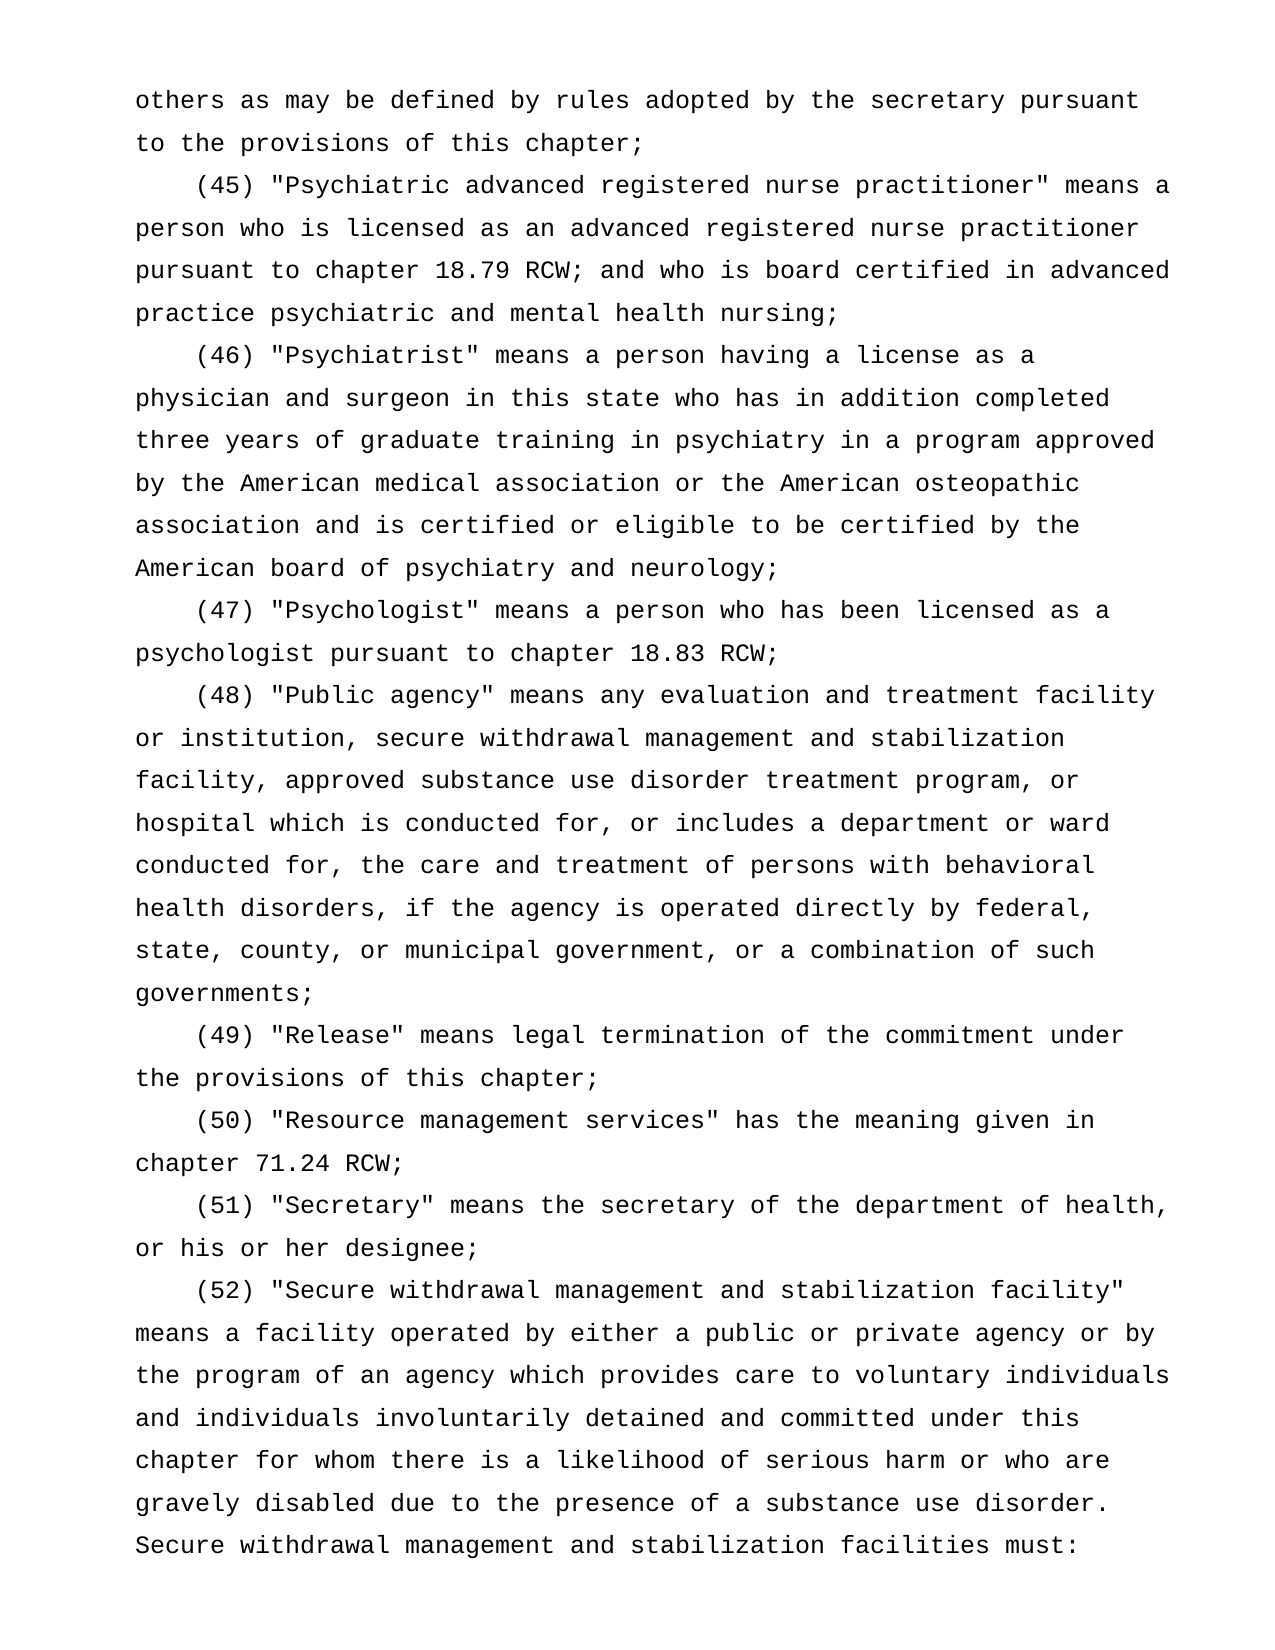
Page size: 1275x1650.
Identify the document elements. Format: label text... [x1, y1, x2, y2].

text (50) "Resource management services" has the meaning given in chapter 71.24 RCW; [135, 1095, 1170, 1180]
text (47) "Psychologist" means a person who has been licensed as a psychologist pursuant to chapter 18.83 RCW; [135, 585, 1170, 670]
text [135, 75, 1170, 160]
text (49) "Release" means legal termination of the commitment under the provisions of this chapter; [135, 1010, 1170, 1095]
text (46) "Psychiatrist" means a person having a license as a physician and surgeon in this state who has in addition completed three years of graduate training in psychiatry in a program approved by the American medical association or the American osteopathic association and is certified or eligible to be certified by the American board of psychiatry and neurology; [135, 330, 1170, 585]
text (45) "Psychiatric advanced registered nurse practitioner" means a person who is licensed as an advanced registered nurse practitioner pursuant to chapter 18.79 RCW; and who is board certified in advanced practice psychiatric and mental health nursing; [135, 160, 1170, 330]
text (48) "Public agency" means any evaluation and treatment facility or institution, secure withdrawal management and stabilization facility, approved substance use disorder treatment program, or hospital which is conducted for, or includes a department or ward conducted for, the care and treatment of persons with behavioral health disorders, if the agency is operated directly by federal, state, county, or municipal government, or a combination of such governments; [135, 670, 1170, 1010]
text (51) "Secretary" means the secretary of the department of health, or his or her designee; [135, 1180, 1170, 1265]
text (52) "Secure withdrawal management and stabilization facility" means a facility operated by either a public or private agency or by the program of an agency which provides care to voluntary individuals and individuals involuntarily detained and committed under this chapter for whom there is a likelihood of serious harm or who are gravely disabled due to the presence of a substance use disorder. Secure withdrawal management and stabilization facilities must: [135, 1265, 1170, 1562]
